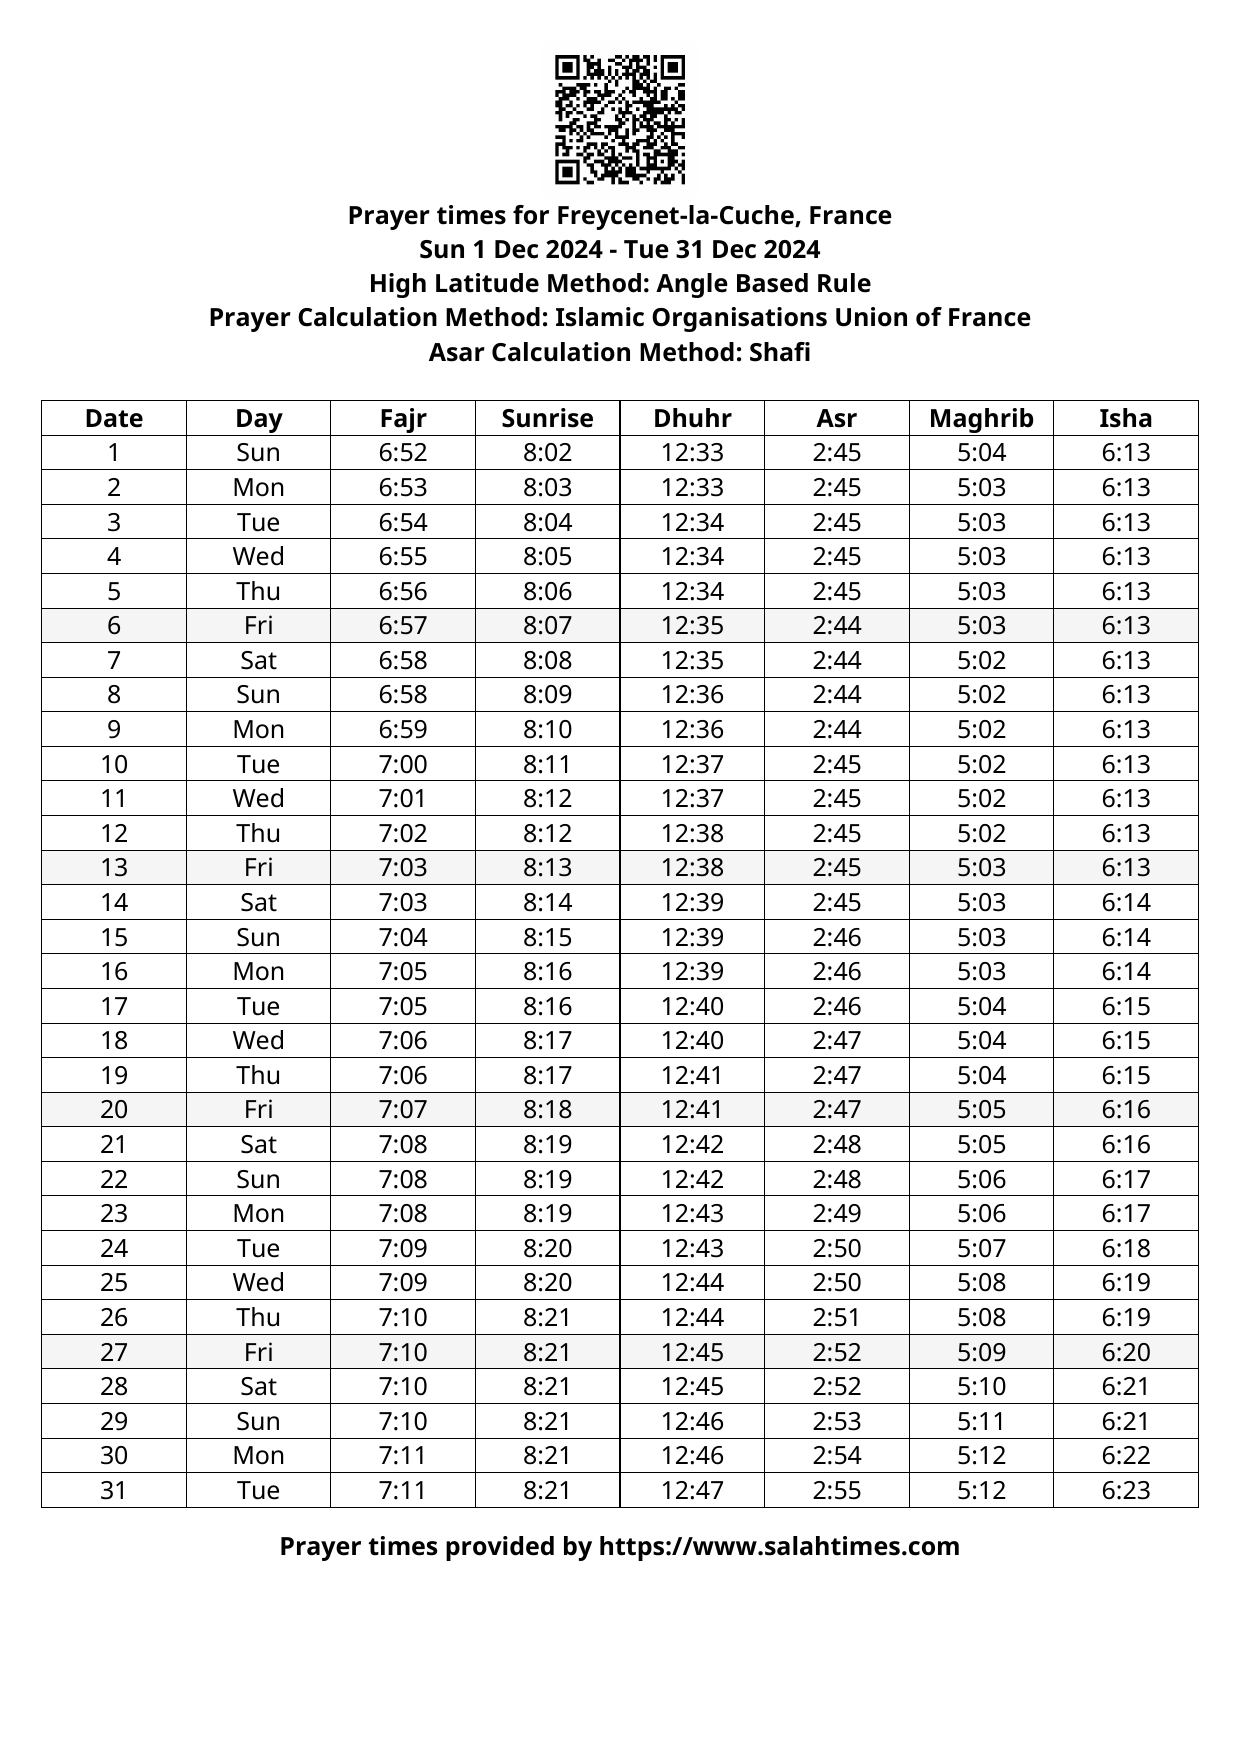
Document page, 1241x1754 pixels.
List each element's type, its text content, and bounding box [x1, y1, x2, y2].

table_cell 7 [42, 643, 186, 677]
table_cell 12:46 [621, 1439, 764, 1472]
table_cell 7:01 [331, 781, 475, 815]
table_cell 8:21 [476, 1369, 619, 1403]
table_cell 7:00 [331, 747, 475, 780]
table_cell 6:13 [1054, 712, 1198, 746]
table_cell Tue [187, 747, 330, 780]
table_cell 8:12 [476, 781, 619, 815]
table_cell 8:05 [476, 539, 619, 573]
table_cell 7:09 [331, 1266, 475, 1299]
table_cell 2:47 [765, 1024, 909, 1057]
table_cell Sat [187, 643, 330, 677]
table_cell 6:13 [1054, 851, 1198, 884]
table_cell 6:13 [1054, 436, 1198, 469]
table_cell 7:07 [331, 1093, 475, 1126]
table_cell 22 [42, 1162, 186, 1195]
table_cell Sat [187, 1369, 330, 1403]
table_cell 6:56 [331, 574, 475, 607]
table_cell 6:14 [1054, 885, 1198, 919]
table_cell Thu [187, 1058, 330, 1092]
table_cell 2:47 [765, 1058, 909, 1092]
table_cell 12:45 [621, 1369, 764, 1403]
table_cell 8:02 [476, 436, 619, 469]
table_cell Sun [187, 1404, 330, 1437]
table_cell 5:07 [910, 1231, 1053, 1264]
table_cell 8:19 [476, 1162, 619, 1195]
table_cell 5:03 [910, 851, 1053, 884]
table_cell 7:02 [331, 816, 475, 849]
table_cell 5:06 [910, 1196, 1053, 1230]
table_cell 8:20 [476, 1231, 619, 1264]
table_cell 21 [42, 1127, 186, 1161]
table_cell 9 [42, 712, 186, 746]
table_cell 8:21 [476, 1439, 619, 1472]
table_cell Thu [187, 574, 330, 607]
table_cell 6:16 [1054, 1093, 1198, 1126]
table_cell 6:17 [1054, 1162, 1198, 1195]
table_cell 8:09 [476, 678, 619, 711]
table_cell 7:09 [331, 1231, 475, 1264]
table_cell 5 [42, 574, 186, 607]
table_cell 8:11 [476, 747, 619, 780]
table_cell 2:45 [765, 885, 909, 919]
table_cell 6:57 [331, 609, 475, 642]
table_cell 7:03 [331, 885, 475, 919]
table_cell 2:45 [765, 470, 909, 504]
table_cell Fri [187, 609, 330, 642]
table_header Isha [1054, 401, 1198, 434]
table_cell Wed [187, 539, 330, 573]
table_cell 7:10 [331, 1300, 475, 1334]
table_cell 8:17 [476, 1024, 619, 1057]
table_header Day [187, 401, 330, 434]
table_cell 18 [42, 1024, 186, 1057]
table_cell Mon [187, 1196, 330, 1230]
table_cell 5:03 [910, 954, 1053, 988]
table_cell 7:08 [331, 1127, 475, 1161]
table_cell 5:02 [910, 816, 1053, 849]
text Asar Calculation Method: Shafi [42, 334, 1198, 368]
table_cell 12:35 [621, 643, 764, 677]
table_cell 6:13 [1054, 747, 1198, 780]
table_cell 23 [42, 1196, 186, 1230]
table_cell 2:44 [765, 643, 909, 677]
table_cell Mon [187, 954, 330, 988]
table_cell 4 [42, 539, 186, 573]
table_cell 2:49 [765, 1196, 909, 1230]
table_cell 6:13 [1054, 609, 1198, 642]
table_cell Fri [187, 1093, 330, 1126]
table_cell 8:03 [476, 470, 619, 504]
table_cell 7:11 [331, 1439, 475, 1472]
table_cell 5:03 [910, 574, 1053, 607]
table_cell 12:34 [621, 539, 764, 573]
table_cell Sun [187, 678, 330, 711]
table_cell 2:53 [765, 1404, 909, 1437]
table_cell Wed [187, 1266, 330, 1299]
table_cell 6 [42, 609, 186, 642]
table_cell 6:13 [1054, 678, 1198, 711]
table_cell 7:10 [331, 1335, 475, 1368]
table_cell 6:15 [1054, 1058, 1198, 1092]
table_cell 12:40 [621, 989, 764, 1022]
table_cell 2:48 [765, 1127, 909, 1161]
table_cell 5:03 [910, 505, 1053, 538]
table_header Sunrise [476, 401, 619, 434]
table_cell 12:37 [621, 747, 764, 780]
table_cell 12:39 [621, 920, 764, 953]
table_cell 7:10 [331, 1369, 475, 1403]
table_cell 6:52 [331, 436, 475, 469]
text Prayer times provided by https://www.salahtimes.com [42, 1528, 1198, 1563]
table_cell 5:02 [910, 781, 1053, 815]
table_cell 6:20 [1054, 1335, 1198, 1368]
table_cell 2:52 [765, 1335, 909, 1368]
table_cell 5:02 [910, 678, 1053, 711]
table_cell 12:35 [621, 609, 764, 642]
text High Latitude Method: Angle Based Rule [42, 266, 1198, 300]
table_cell 2:48 [765, 1162, 909, 1195]
table_cell 12:38 [621, 851, 764, 884]
table_cell 5:05 [910, 1127, 1053, 1161]
table_cell 5:02 [910, 747, 1053, 780]
table_cell 12:40 [621, 1024, 764, 1057]
table_cell 2:46 [765, 989, 909, 1022]
table_cell 6:15 [1054, 989, 1198, 1022]
table_cell 6:14 [1054, 954, 1198, 988]
table_cell 5:12 [910, 1439, 1053, 1472]
table_cell 7:06 [331, 1058, 475, 1092]
table_cell 24 [42, 1231, 186, 1264]
table_cell 8:06 [476, 574, 619, 607]
table_cell 2:52 [765, 1369, 909, 1403]
table_cell 5:03 [910, 609, 1053, 642]
table_cell 12:39 [621, 885, 764, 919]
table_cell 6:23 [1054, 1473, 1198, 1507]
table_cell 14 [42, 885, 186, 919]
table_cell 6:13 [1054, 816, 1198, 849]
table_cell Sun [187, 920, 330, 953]
table_cell 8:14 [476, 885, 619, 919]
table_cell 8:21 [476, 1404, 619, 1437]
table_cell 12:44 [621, 1300, 764, 1334]
table_cell 2:44 [765, 712, 909, 746]
table_cell 12:34 [621, 505, 764, 538]
table_cell 2:50 [765, 1231, 909, 1264]
table_cell 12:38 [621, 816, 764, 849]
table_cell 12:41 [621, 1058, 764, 1092]
table_cell 8:17 [476, 1058, 619, 1092]
table_cell 2:46 [765, 920, 909, 953]
table_cell 30 [42, 1439, 186, 1472]
table_cell 6:54 [331, 505, 475, 538]
table_cell 12:47 [621, 1473, 764, 1507]
table_cell 5:08 [910, 1300, 1053, 1334]
table_cell 7:04 [331, 920, 475, 953]
table_cell 12 [42, 816, 186, 849]
table_cell 5:03 [910, 885, 1053, 919]
table_cell 29 [42, 1404, 186, 1437]
table_cell 5:04 [910, 989, 1053, 1022]
table_cell 2:46 [765, 954, 909, 988]
table_cell 2 [42, 470, 186, 504]
table_cell 2:45 [765, 747, 909, 780]
picture [542, 41, 699, 198]
table_cell 8:19 [476, 1196, 619, 1230]
table_cell Wed [187, 1024, 330, 1057]
table_cell 8:21 [476, 1300, 619, 1334]
table_cell 6:17 [1054, 1196, 1198, 1230]
table_cell 7:03 [331, 851, 475, 884]
table_cell 2:47 [765, 1093, 909, 1126]
table_cell 8:16 [476, 954, 619, 988]
table_cell 31 [42, 1473, 186, 1507]
table_cell 5:06 [910, 1162, 1053, 1195]
table_cell 6:16 [1054, 1127, 1198, 1161]
table_cell 7:05 [331, 954, 475, 988]
table_cell 12:39 [621, 954, 764, 988]
table_cell 2:51 [765, 1300, 909, 1334]
table_cell 15 [42, 920, 186, 953]
table_cell Sat [187, 885, 330, 919]
table_cell 7:06 [331, 1024, 475, 1057]
table_cell 8:04 [476, 505, 619, 538]
table_cell 6:18 [1054, 1231, 1198, 1264]
table_cell 5:04 [910, 1024, 1053, 1057]
table_cell 2:45 [765, 574, 909, 607]
text Sun 1 Dec 2024 - Tue 31 Dec 2024 [42, 232, 1198, 266]
table_cell 5:11 [910, 1404, 1053, 1437]
table_cell 5:08 [910, 1266, 1053, 1299]
table_cell 12:43 [621, 1196, 764, 1230]
table_cell 2:45 [765, 539, 909, 573]
table_cell Mon [187, 712, 330, 746]
table_cell 2:54 [765, 1439, 909, 1472]
table_cell 2:45 [765, 816, 909, 849]
table_cell 20 [42, 1093, 186, 1126]
table_cell 12:33 [621, 470, 764, 504]
table_header Dhuhr [621, 401, 764, 434]
table_cell 8:18 [476, 1093, 619, 1126]
table_cell 8:13 [476, 851, 619, 884]
table_cell 6:14 [1054, 920, 1198, 953]
table_cell 6:55 [331, 539, 475, 573]
table_cell 27 [42, 1335, 186, 1368]
table_cell 6:58 [331, 678, 475, 711]
text Prayer Calculation Method: Islamic Organisations Union of France [42, 300, 1198, 334]
table_cell 2:45 [765, 505, 909, 538]
table_cell 6:13 [1054, 781, 1198, 815]
table_cell 7:11 [331, 1473, 475, 1507]
table_cell 17 [42, 989, 186, 1022]
table_cell 3 [42, 505, 186, 538]
table_cell 2:45 [765, 851, 909, 884]
table_cell 6:13 [1054, 505, 1198, 538]
table_header Asr [765, 401, 909, 434]
table_cell 2:55 [765, 1473, 909, 1507]
table_cell 7:10 [331, 1404, 475, 1437]
table_cell Tue [187, 505, 330, 538]
table_cell 10 [42, 747, 186, 780]
table_cell 6:13 [1054, 643, 1198, 677]
table_cell 8:19 [476, 1127, 619, 1161]
table_cell 2:45 [765, 781, 909, 815]
table_cell 6:21 [1054, 1369, 1198, 1403]
table_cell 5:03 [910, 539, 1053, 573]
table_cell 6:13 [1054, 470, 1198, 504]
table_cell 12:45 [621, 1335, 764, 1368]
table_cell 7:08 [331, 1162, 475, 1195]
table_cell 6:19 [1054, 1300, 1198, 1334]
table_cell 5:04 [910, 436, 1053, 469]
table_cell 6:13 [1054, 539, 1198, 573]
table_header Date [42, 401, 186, 434]
table_cell 7:05 [331, 989, 475, 1022]
table_cell 7:08 [331, 1196, 475, 1230]
table_cell 2:44 [765, 609, 909, 642]
table_header Maghrib [910, 401, 1053, 434]
table_cell 8:16 [476, 989, 619, 1022]
table_cell 2:50 [765, 1266, 909, 1299]
table_cell 12:43 [621, 1231, 764, 1264]
table_cell 11 [42, 781, 186, 815]
table_cell 5:04 [910, 1058, 1053, 1092]
table_cell 6:21 [1054, 1404, 1198, 1437]
table_cell 8:08 [476, 643, 619, 677]
table_cell 5:12 [910, 1473, 1053, 1507]
table_cell Mon [187, 470, 330, 504]
table_cell 12:46 [621, 1404, 764, 1437]
table_cell 6:58 [331, 643, 475, 677]
table_cell 13 [42, 851, 186, 884]
table_cell 12:37 [621, 781, 764, 815]
table_cell 12:42 [621, 1127, 764, 1161]
table_cell 12:33 [621, 436, 764, 469]
table_cell 26 [42, 1300, 186, 1334]
table_cell 1 [42, 436, 186, 469]
table_cell 6:53 [331, 470, 475, 504]
table_cell 19 [42, 1058, 186, 1092]
table_cell 5:09 [910, 1335, 1053, 1368]
table_cell 8:12 [476, 816, 619, 849]
table_cell 2:44 [765, 678, 909, 711]
table_cell 5:03 [910, 470, 1053, 504]
table_cell 25 [42, 1266, 186, 1299]
table_cell 28 [42, 1369, 186, 1403]
table_cell 5:02 [910, 643, 1053, 677]
table_cell Tue [187, 1473, 330, 1507]
table_cell Thu [187, 816, 330, 849]
table_cell Mon [187, 1439, 330, 1472]
table_cell Thu [187, 1300, 330, 1334]
table_cell 8:21 [476, 1335, 619, 1368]
table_cell 12:34 [621, 574, 764, 607]
table_cell Sat [187, 1127, 330, 1161]
table_cell 5:02 [910, 712, 1053, 746]
table_cell 8:10 [476, 712, 619, 746]
table_cell Fri [187, 851, 330, 884]
table_cell 5:10 [910, 1369, 1053, 1403]
table_cell 16 [42, 954, 186, 988]
table_cell 12:36 [621, 678, 764, 711]
table_cell 5:05 [910, 1093, 1053, 1126]
table_cell 12:42 [621, 1162, 764, 1195]
table_cell 6:22 [1054, 1439, 1198, 1472]
table_cell 12:36 [621, 712, 764, 746]
table_cell Fri [187, 1335, 330, 1368]
table_cell 6:15 [1054, 1024, 1198, 1057]
table_cell 12:41 [621, 1093, 764, 1126]
table_cell 8:20 [476, 1266, 619, 1299]
table_cell 6:19 [1054, 1266, 1198, 1299]
table_cell 6:13 [1054, 574, 1198, 607]
table_cell Sun [187, 1162, 330, 1195]
table_cell 2:45 [765, 436, 909, 469]
table_cell 12:44 [621, 1266, 764, 1299]
text Prayer times for Freycenet-la-Cuche, France [42, 198, 1198, 232]
table_cell Sun [187, 436, 330, 469]
table_cell Tue [187, 989, 330, 1022]
table_cell Tue [187, 1231, 330, 1264]
table_cell Wed [187, 781, 330, 815]
table_cell 8 [42, 678, 186, 711]
table_header Fajr [331, 401, 475, 434]
table_cell 5:03 [910, 920, 1053, 953]
table_cell 8:15 [476, 920, 619, 953]
table_cell 8:21 [476, 1473, 619, 1507]
table_cell 6:59 [331, 712, 475, 746]
table_cell 8:07 [476, 609, 619, 642]
